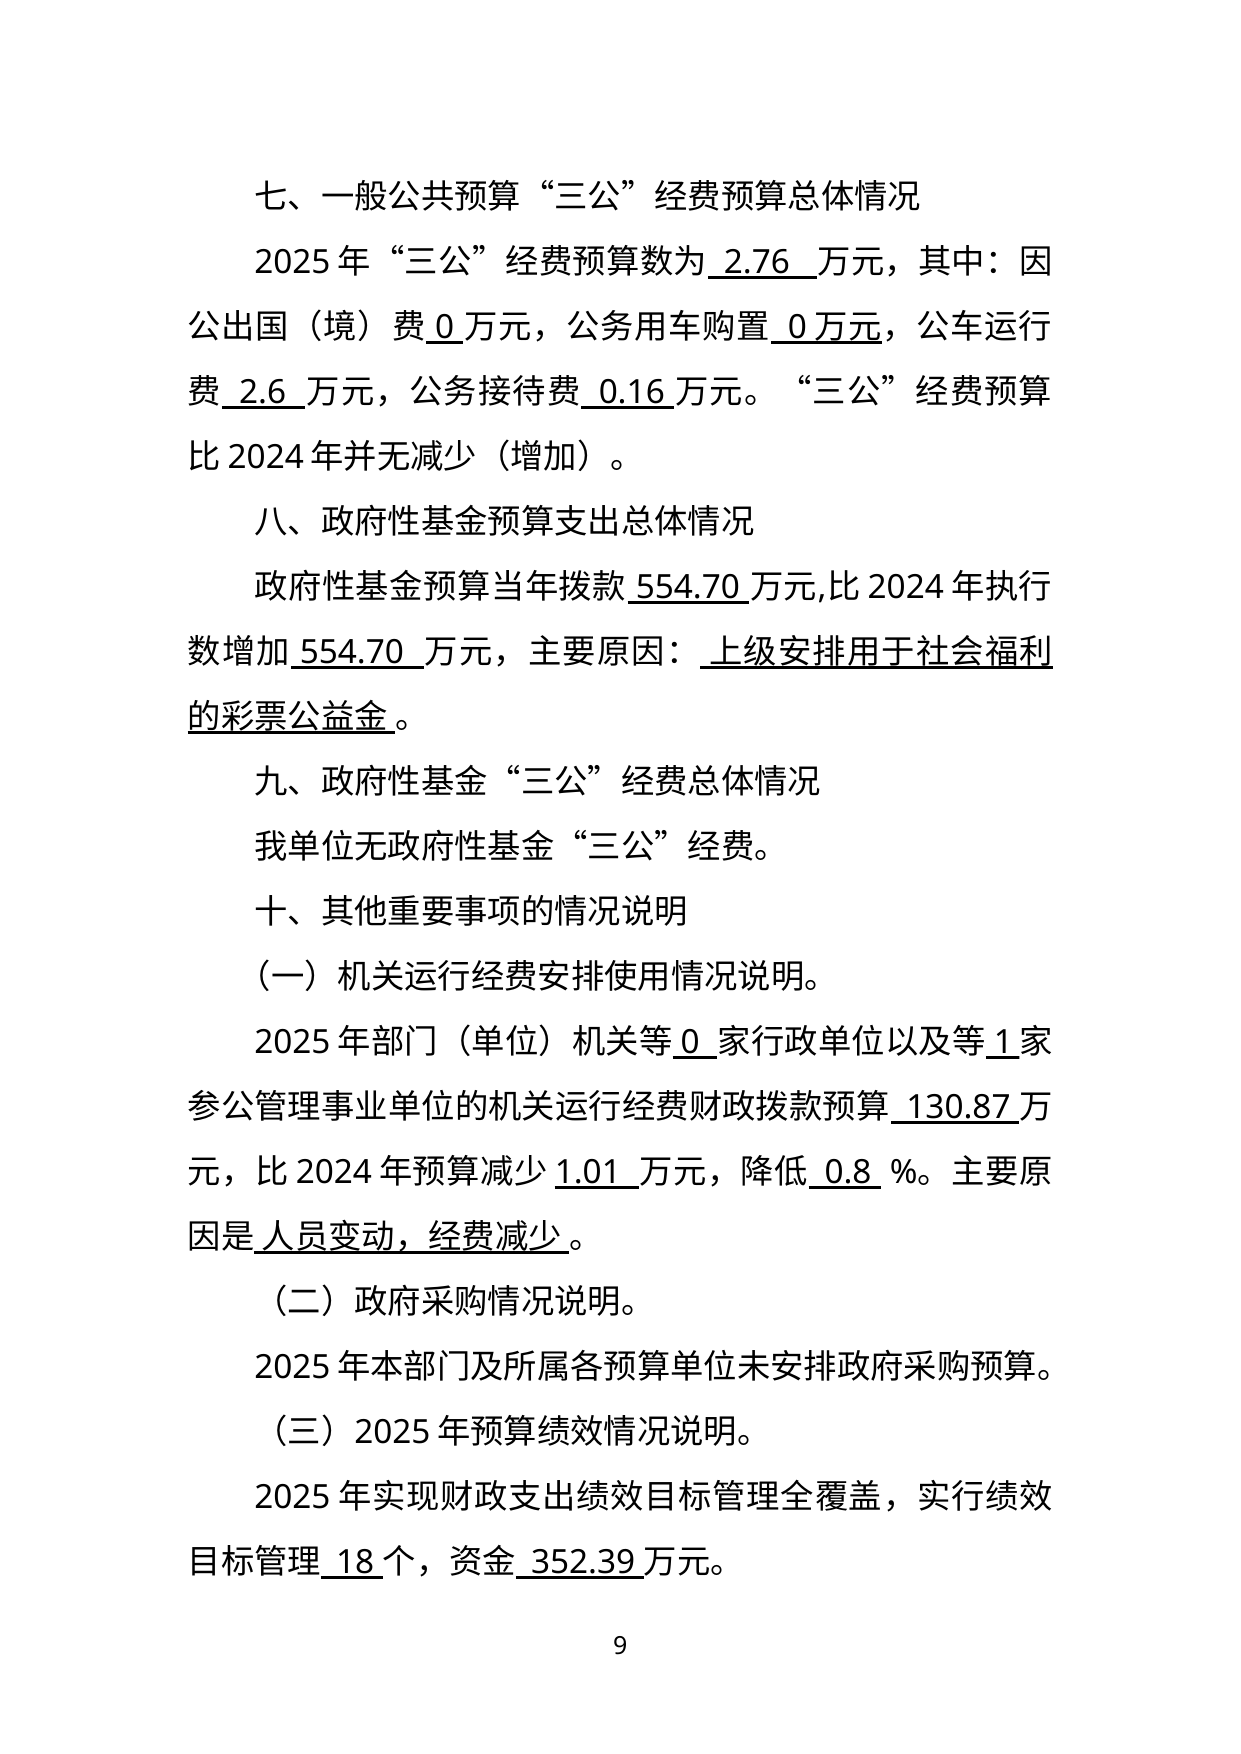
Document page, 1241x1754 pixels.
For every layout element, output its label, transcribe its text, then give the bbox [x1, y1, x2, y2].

text 我单位无政府性基金“三公”经费。 [187, 812, 1053, 877]
text 2025年实现财政支出绩效目标管理全覆盖，实行绩效目标管理 18 个，资金 352.39 万元。 [187, 1462, 1053, 1592]
text （一）机关运行经费安排使用情况说明。 [187, 942, 1053, 1007]
text 2025年本部门及所属各预算单位未安排政府采购预算。 [187, 1332, 1053, 1397]
text 2025年部门（单位）机关等 0 家行政单位以及等 1家参公管理事业单位的机关运行经费财政拨款预算 130.87 万元，比2024年预算减少1.01 万元，降低 0.8 %。主要原因是 人员变动，经费减少 。 [187, 1007, 1053, 1267]
text 七、一般公共预算“三公”经费预算总体情况 [187, 162, 1053, 227]
text （二）政府采购情况说明。 [187, 1267, 1053, 1332]
text 2025年“三公”经费预算数为 2.76 万元，其中：因公出国（境）费 0 万元，公务用车购置 0万元，公车运行费 2.6 万元，公务接待费 0.16 万元。“三公”经费预算比2024年并无减少（增加）。 [187, 227, 1053, 487]
text 政府性基金预算当年拨款 554.70 万元,比2024年执行数增加 554.70 万元，主要原因： 上级安排用于社会福利的彩票公益金 。 [187, 552, 1053, 747]
text 十、其他重要事项的情况说明 [187, 877, 1053, 942]
text （三）2025年预算绩效情况说明。 [187, 1397, 1053, 1462]
text 九、政府性基金“三公”经费总体情况 [187, 747, 1053, 812]
text 八、政府性基金预算支出总体情况 [187, 487, 1053, 552]
